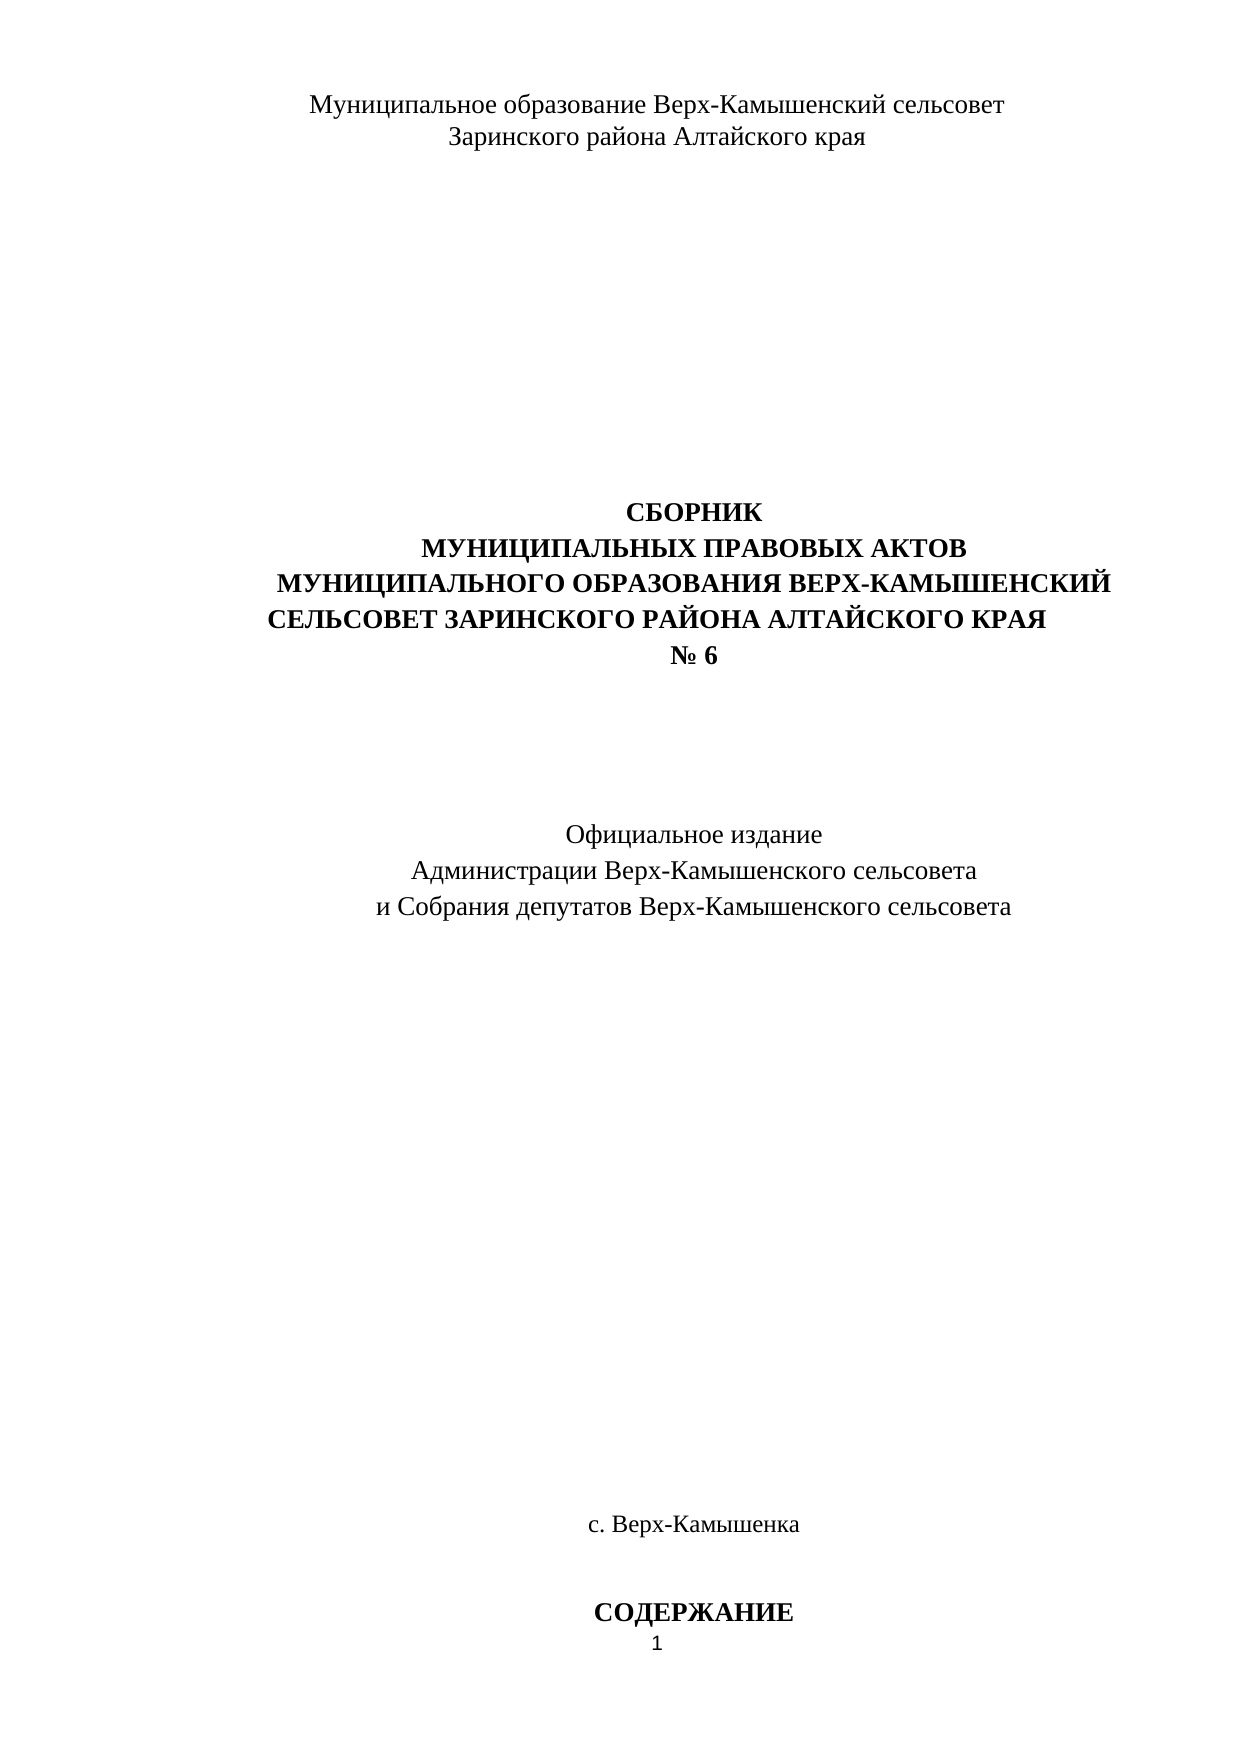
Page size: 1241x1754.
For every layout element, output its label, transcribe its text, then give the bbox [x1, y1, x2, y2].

text с. Верх-Камышенка [133, 1509, 1181, 1538]
text Заринского района Алтайского края [133, 120, 1181, 151]
text Администрации Верх-Камышенского сельсовета [133, 854, 1181, 885]
text СОДЕРЖАНИЕ [133, 1596, 1181, 1627]
text МУНИЦИПАЛЬНЫХ ПРАВОВЫХ АКТОВ [133, 532, 1181, 563]
text МУНИЦИПАЛЬНОГО ОБРАЗОВАНИЯ ВЕРХ-КАМЫШЕНСКИЙ СЕЛЬСОВЕТ ЗАРИНСКОГО РАЙОНА АЛТАЙСКОГО КРАЯ [133, 567, 1181, 634]
text СБОРНИК [133, 496, 1181, 527]
text № 6 [133, 639, 1181, 670]
text Официальное издание [133, 818, 1181, 849]
text и Собрания депутатов Верх-Камышенского сельсовета [133, 890, 1181, 921]
text Муниципальное образование Верх-Камышенский сельсовет [133, 89, 1181, 120]
